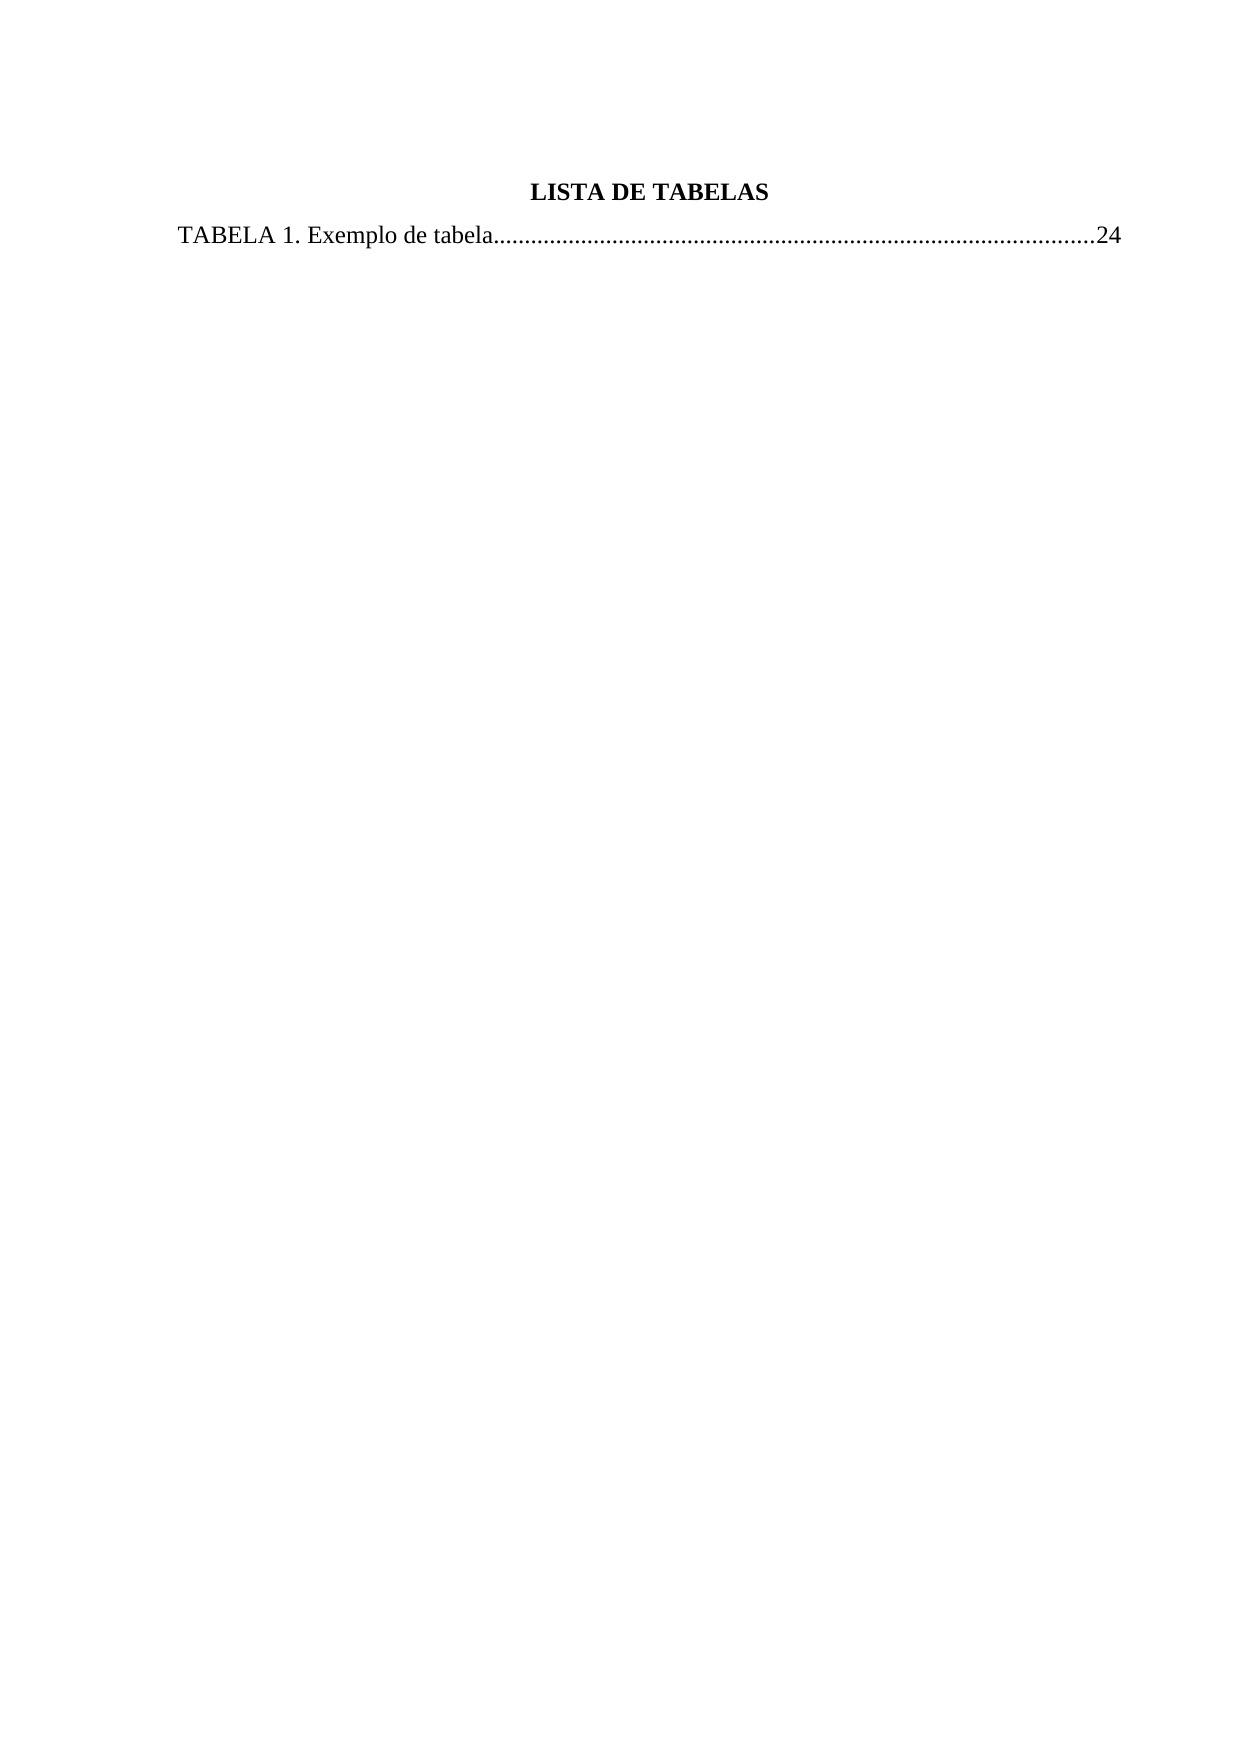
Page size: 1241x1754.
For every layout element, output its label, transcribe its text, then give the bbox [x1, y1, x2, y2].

text TABELA 1. Exemplo de tabela. 24 [177, 220, 1122, 249]
text LISTA DE TABELAS [177, 177, 1122, 206]
